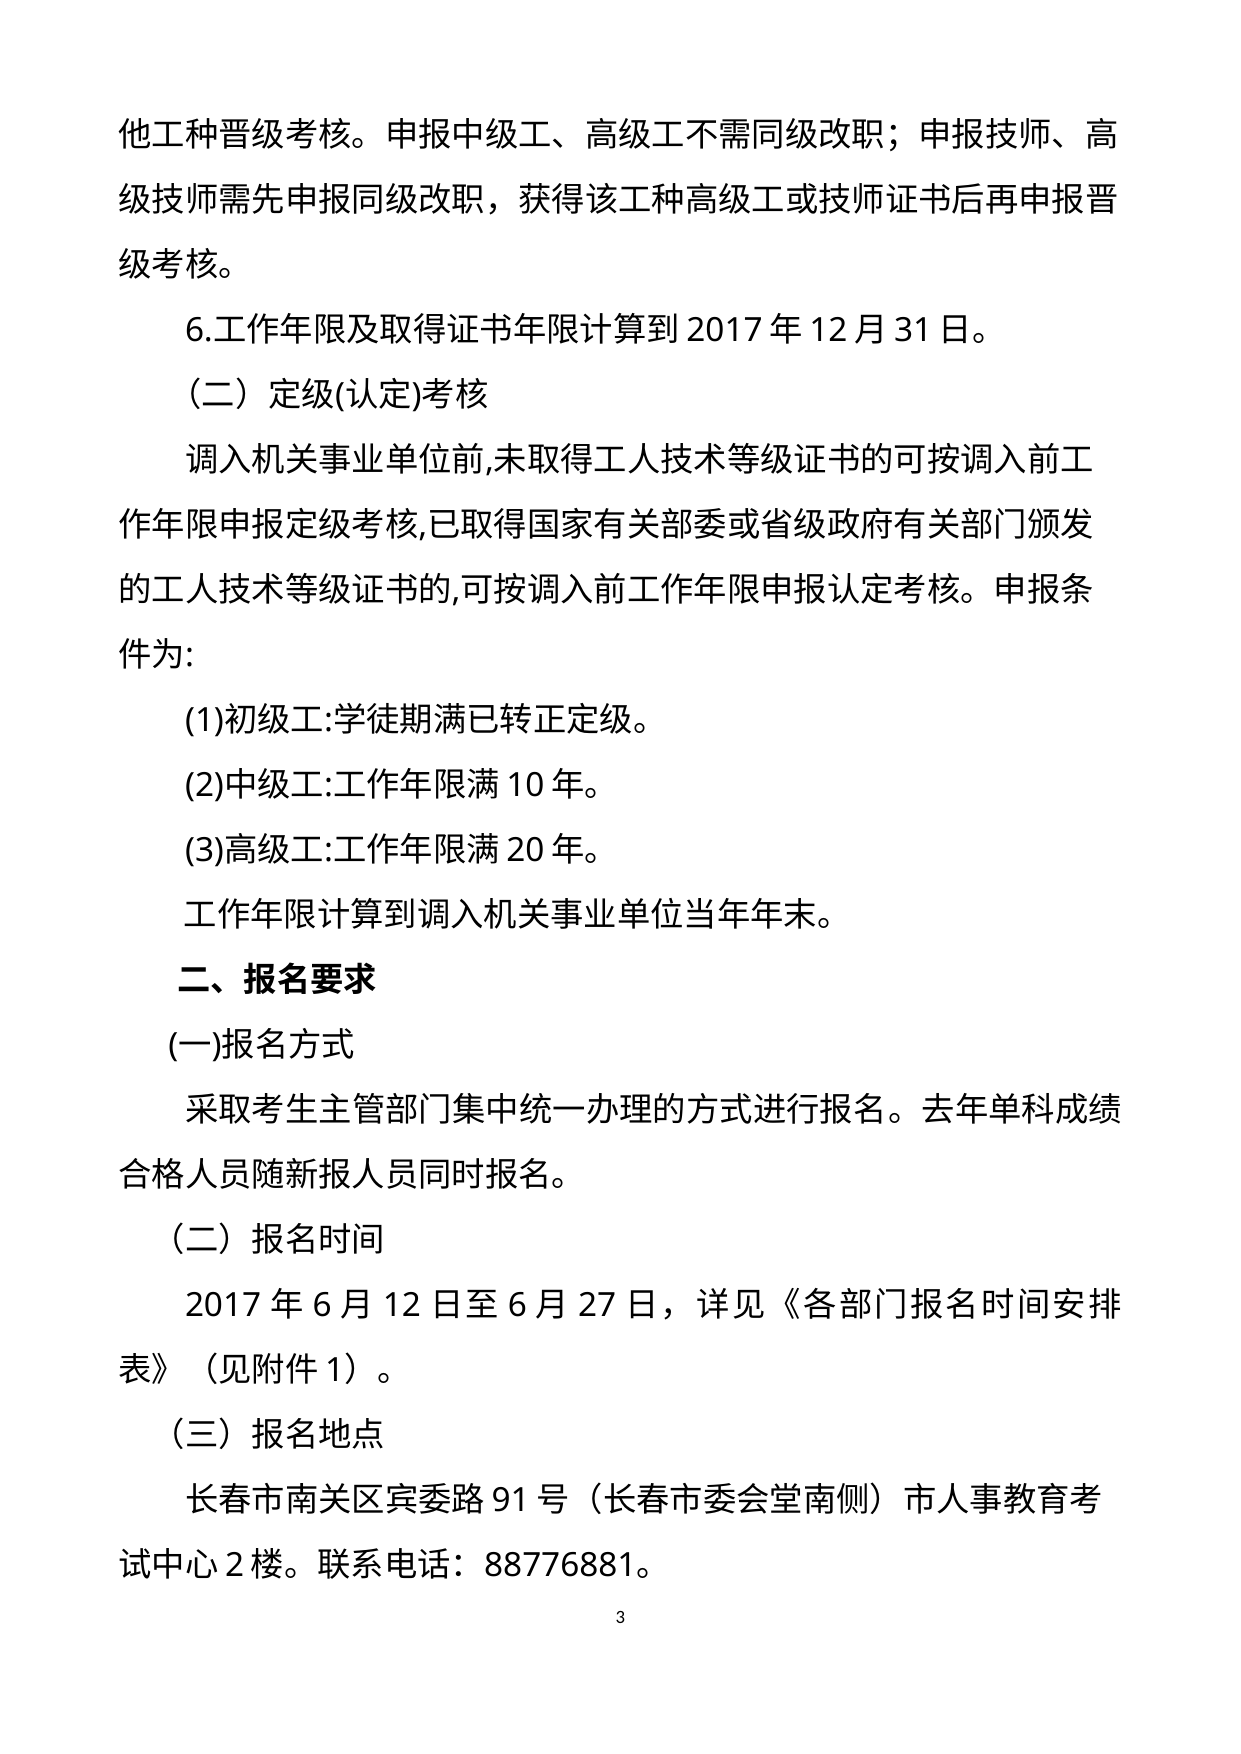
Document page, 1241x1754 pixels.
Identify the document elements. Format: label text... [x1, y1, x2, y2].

text (1)初级工:学徒期满已转正定级。 [118, 684, 1122, 749]
text （二）定级(认定)考核 [118, 359, 1122, 424]
text 工作年限计算到调入机关事业单位当年年末。 [118, 879, 1122, 944]
list 2017年6月12日至6月27日，详见《各部门报名时间安排表》（见附件1）。 [118, 1269, 1122, 1399]
text 长春市南关区宾委路91号（长春市委会堂南侧）市人事教育考试中心2楼。联系电话：88776881。 [118, 1464, 1122, 1594]
list 采取考生主管部门集中统一办理的方式进行报名。去年单科成绩合格人员随新报人员同时报名。 [118, 1074, 1122, 1204]
list （二）报名时间 [118, 1204, 1122, 1269]
text 调入机关事业单位前,未取得工人技术等级证书的可按调入前工作年限申报定级考核,已取得国家有关部委或省级政府有关部门颁发的工人技术等级证书的,可按调入前工作年限申报认定考核。申报条件为: [118, 424, 1122, 684]
text 二、报名要求 [118, 944, 1122, 1009]
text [118, 99, 1122, 294]
text (2)中级工:工作年限满10年。 [118, 749, 1122, 814]
text (一)报名方式 [118, 1009, 1122, 1074]
list （三）报名地点 [118, 1399, 1122, 1464]
text 6.工作年限及取得证书年限计算到2017年12月31日。 [118, 294, 1122, 359]
text (3)高级工:工作年限满20年。 [118, 814, 1122, 879]
